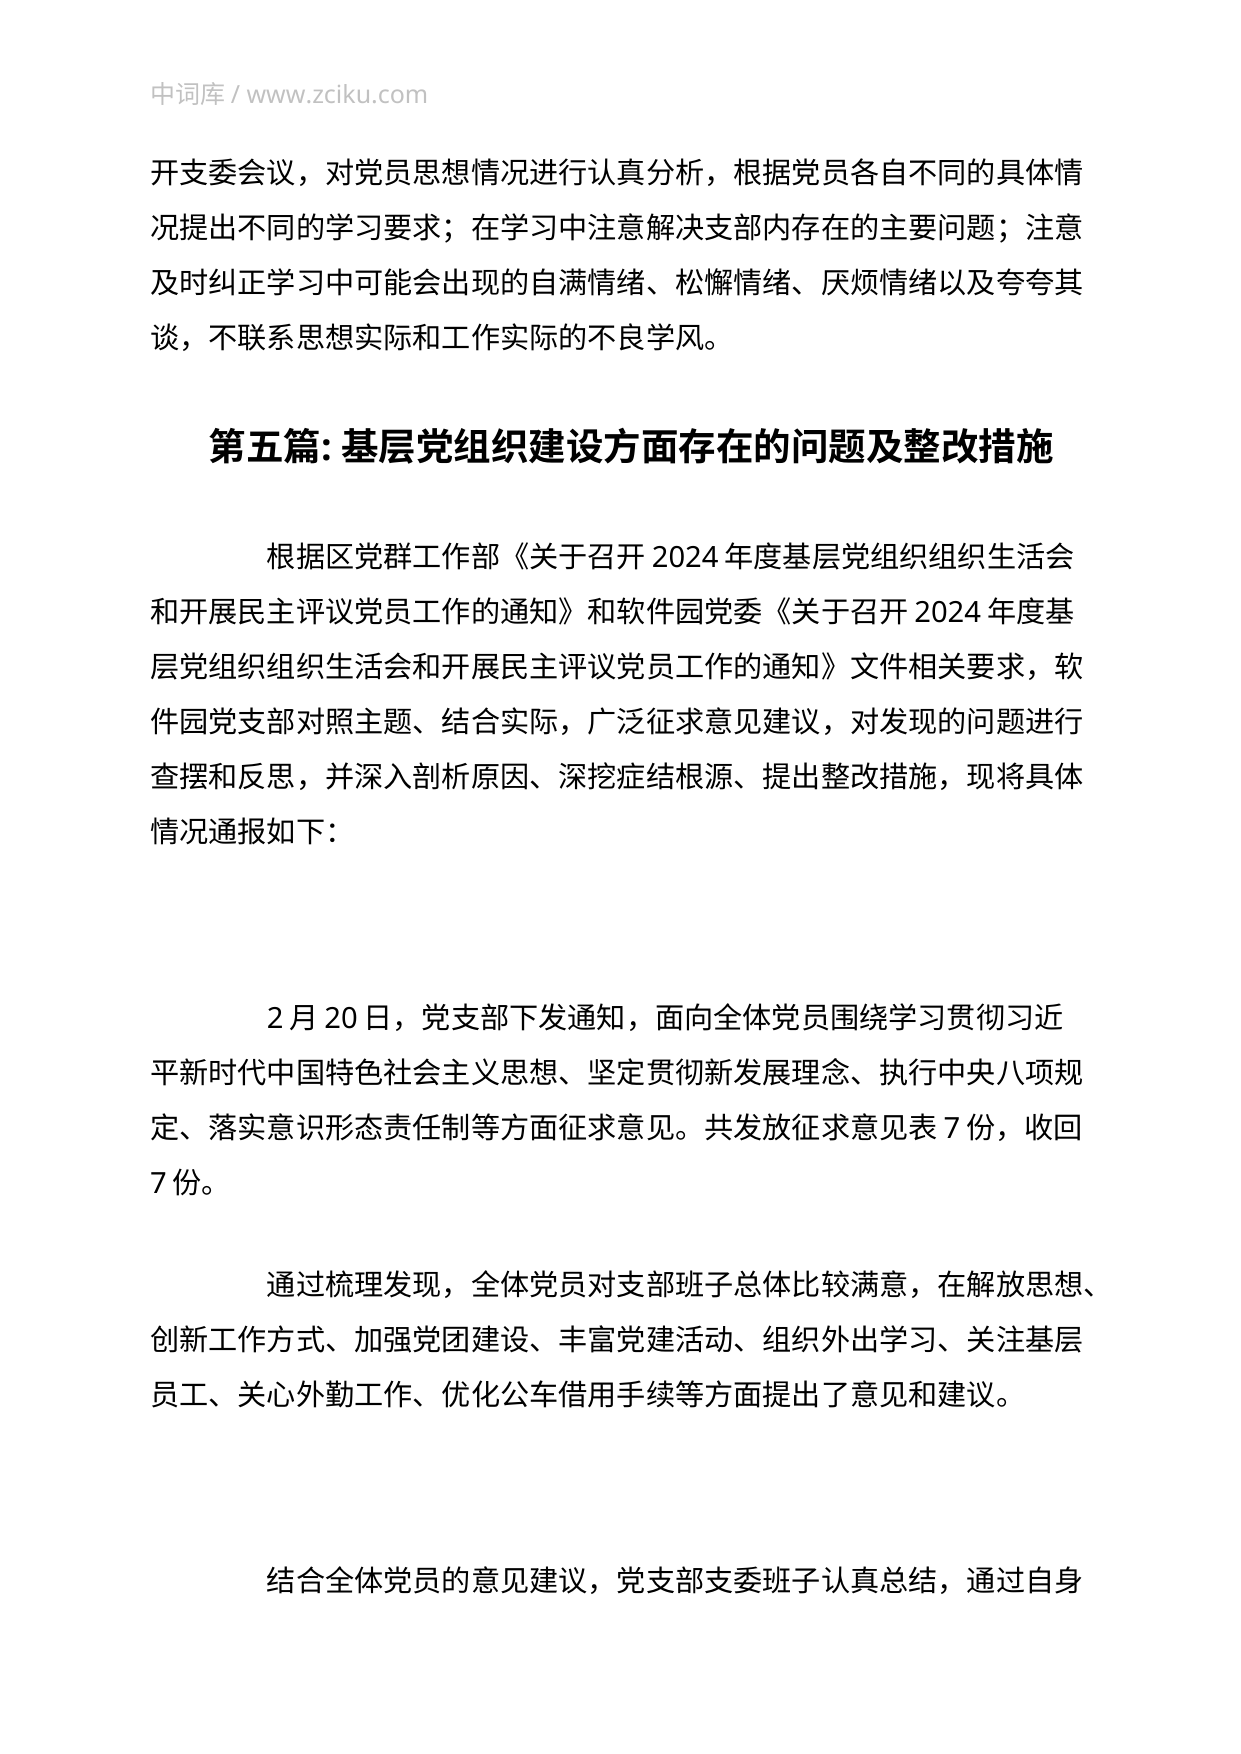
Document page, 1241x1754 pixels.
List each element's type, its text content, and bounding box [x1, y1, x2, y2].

text 2月20日，党支部下发通知，面向全体党员围绕学习贯彻习近平新时代中国特色社会主义思想、坚定贯彻新发展理念、执行中央八项规定、落实意识形态责任制等方面征求意见。共发放征求意见表7份，收回7份。 [150, 995, 1090, 1202]
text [150, 1557, 1090, 1599]
text 通过梳理发现，全体党员对支部班子总体比较满意，在解放思想、创新工作方式、加强党团建设、丰富党建活动、组织外出学习、关注基层员工、关心外勤工作、优化公车借用手续等方面提出了意见和建议。 [150, 1262, 1090, 1414]
text 根据区党群工作部《关于召开2024年度基层党组织组织生活会和开展民主评议党员工作的通知》和软件园党委《关于召开2024年度基层党组织组织生活会和开展民主评议党员工作的通知》文件相关要求，软件园党支部对照主题、结合实际，广泛征求意见建议，对发现的问题进行查摆和反思，并深入剖析原因、深挖症结根源、提出整改措施，现将具体情况通报如下： [150, 534, 1090, 851]
text 第五篇: 基层党组织建设方面存在的问题及整改措施 [150, 416, 1090, 471]
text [150, 150, 1090, 357]
